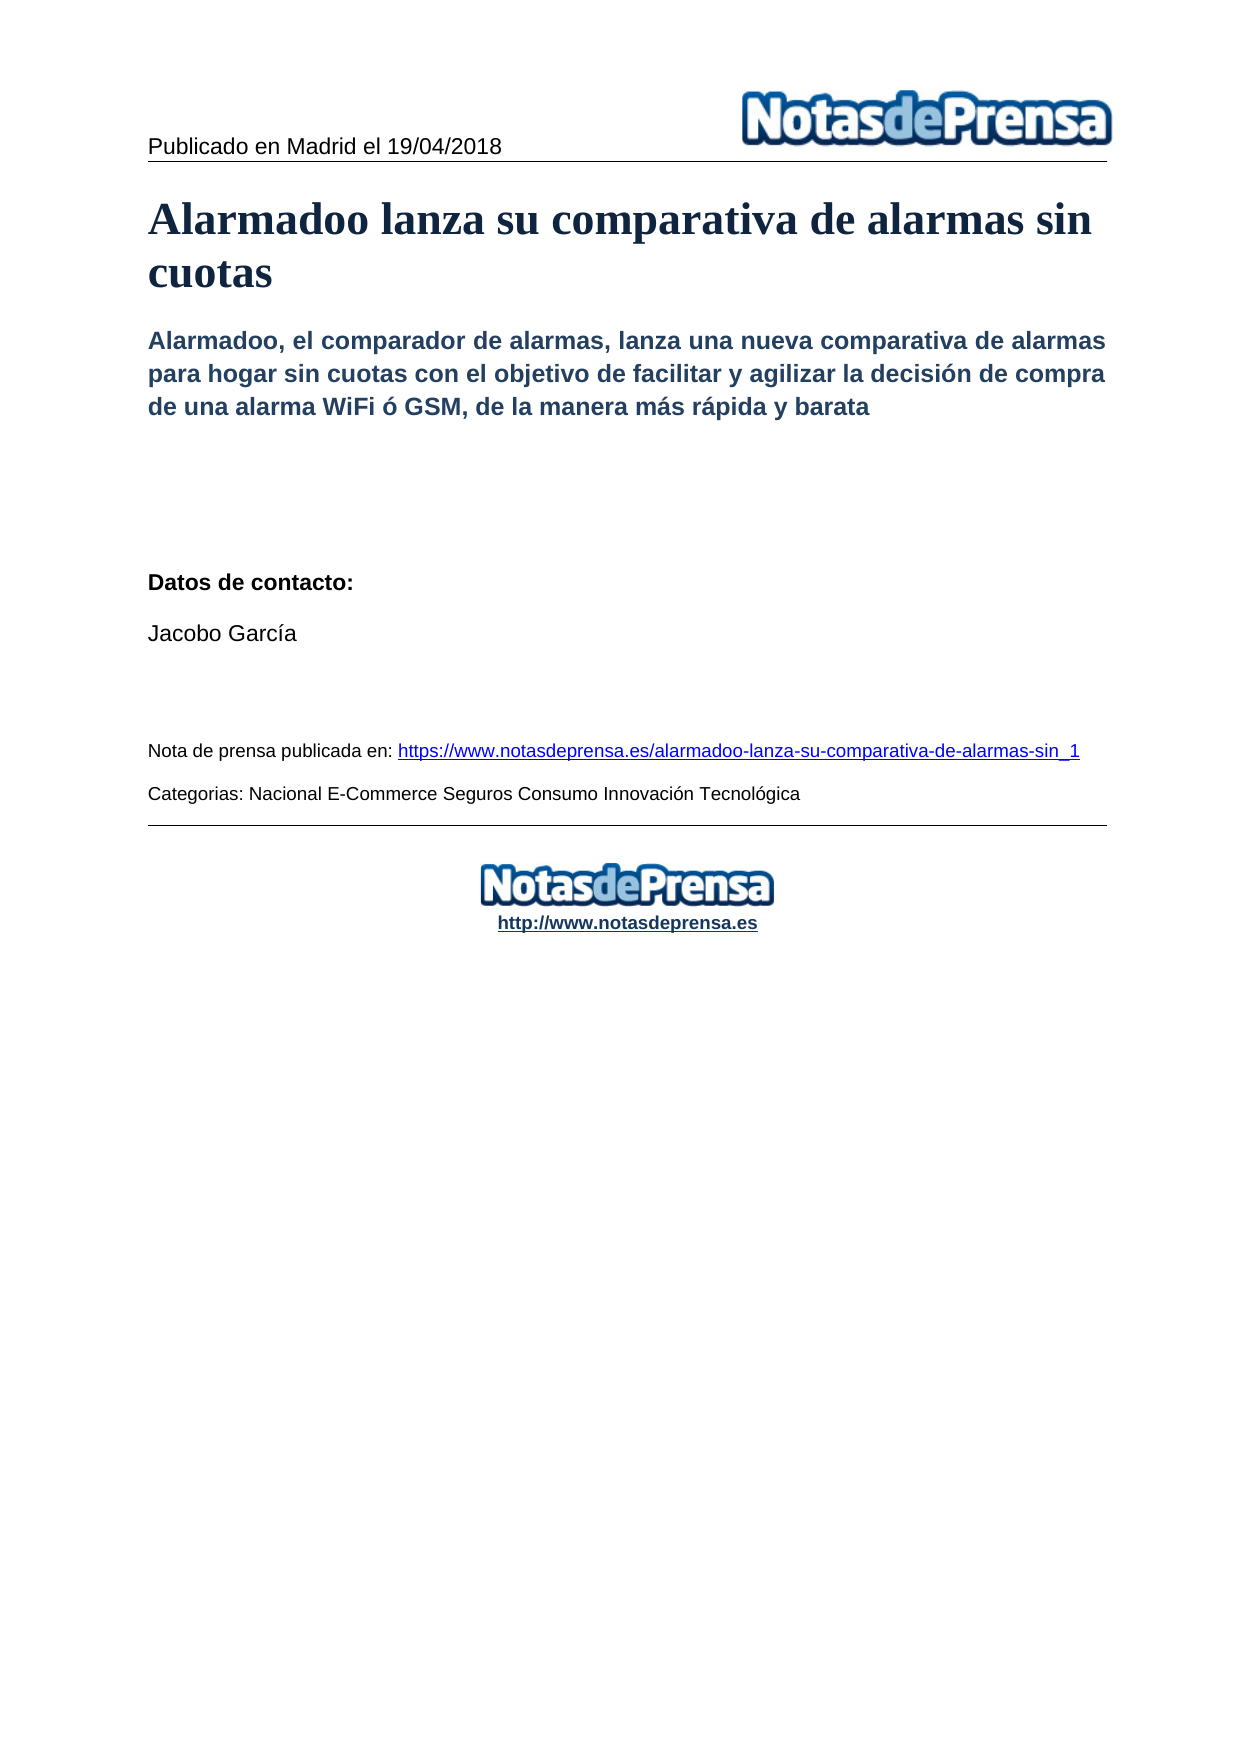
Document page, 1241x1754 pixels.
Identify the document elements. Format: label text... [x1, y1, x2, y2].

text http://www.notasdeprensa.es [148, 912, 1107, 934]
subtitle Alarmadoo, el comparador de alarmas, lanza una nueva comparativa de alarmas para hogar sin cuotas con el objetivo de facilitar y agilizar la decisión de compra de una alarma WiFi ó GSM, de la manera más rápida y barata [148, 326, 1107, 421]
subtitle Alarmadoo lanza su comparativa de alarmas sin cuotas [148, 192, 1107, 297]
picture [480, 862, 775, 908]
text Jacobo García [148, 619, 1063, 646]
text Categorias: Nacional E-Commerce Seguros Consumo Innovación Tecnológica [148, 783, 1107, 804]
picture [742, 90, 1113, 148]
text Datos de contacto: [148, 568, 1107, 595]
text Publicado en Madrid el 19/04/2018 [148, 133, 1107, 161]
text Nota de prensa publicada en: https://www.notasdeprensa.es/alarmadoo-lanza-su-comparativa-de-alarmas-sin_1 [148, 740, 1107, 762]
